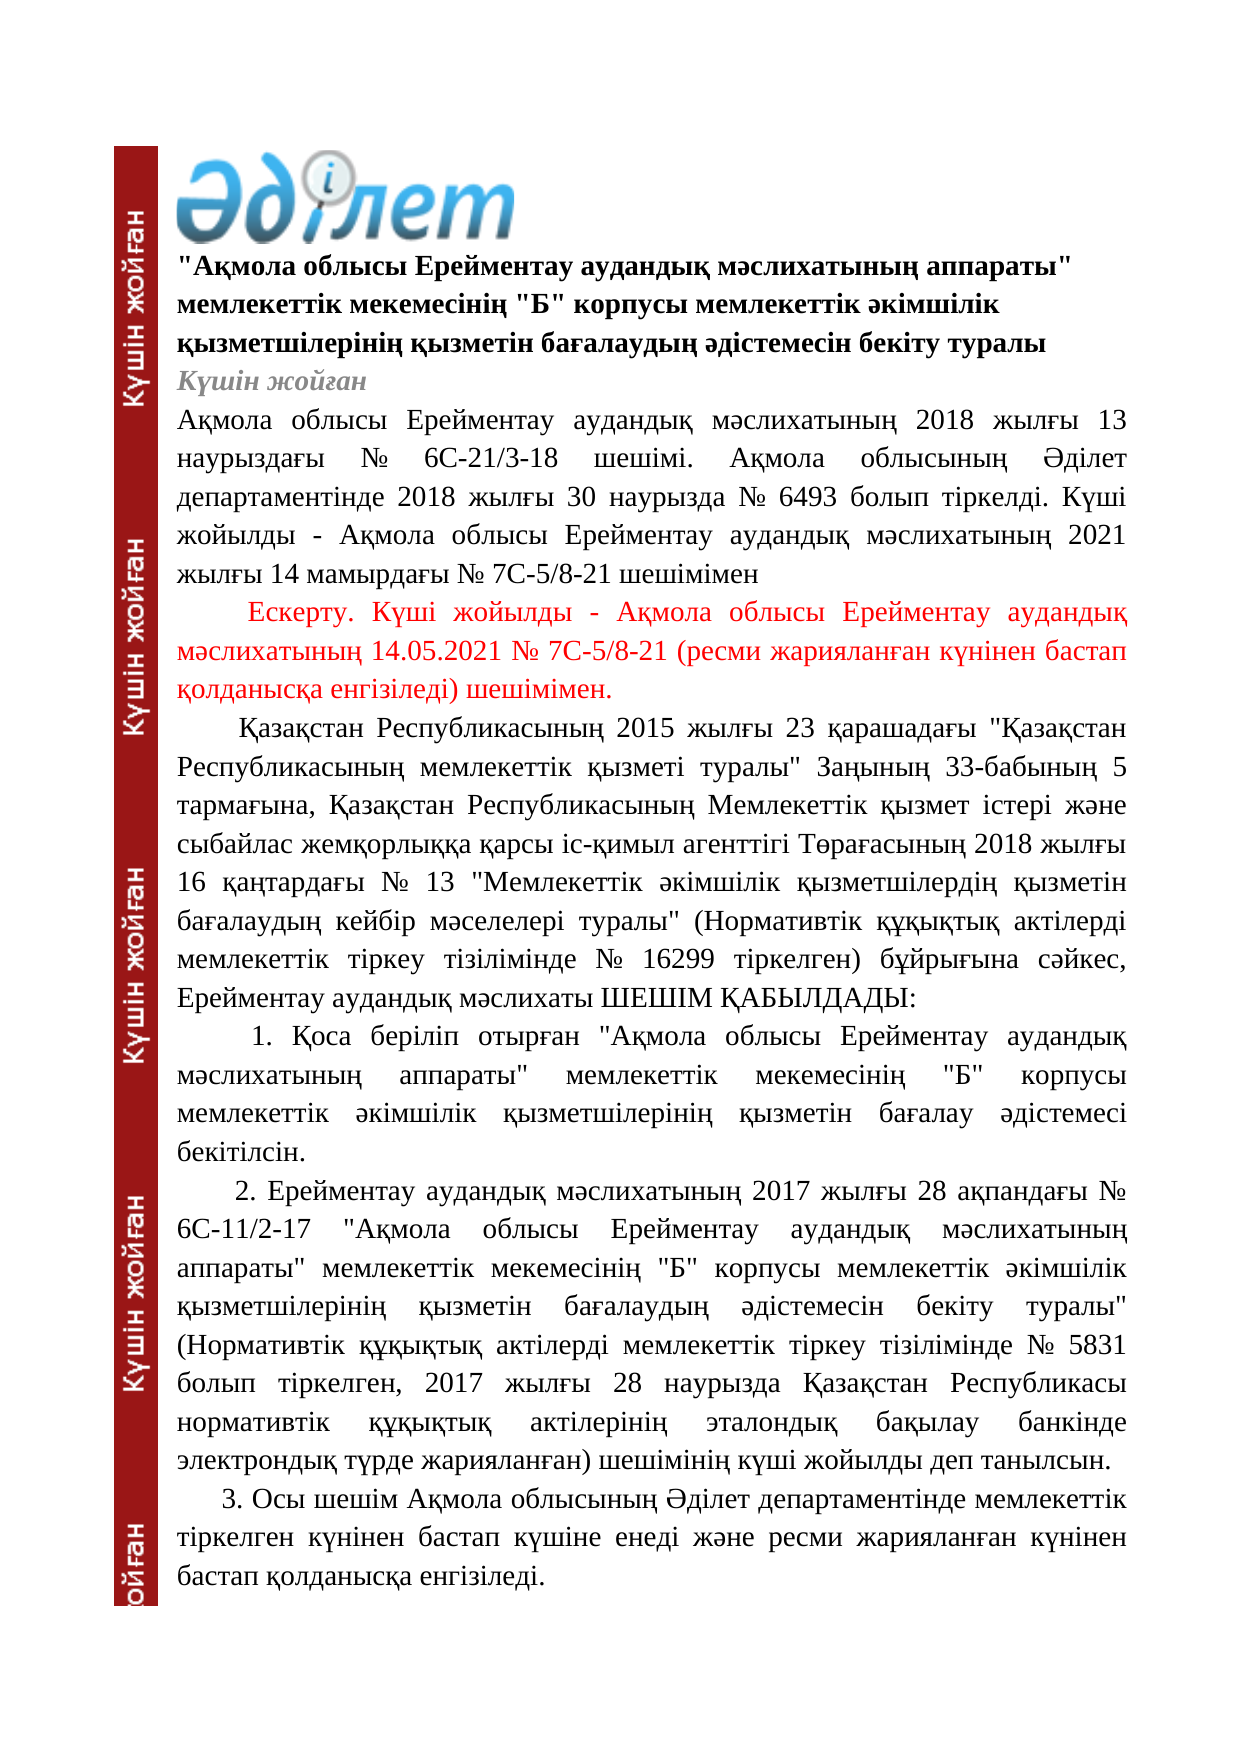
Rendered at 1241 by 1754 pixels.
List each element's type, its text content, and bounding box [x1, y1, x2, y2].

picture [114, 1592, 158, 1606]
text Ақмола облысы Ерейментау аудандық мәслихатының 2018 жылғы 13 наурыздағы № 6С-21/3-18 шешімі. Ақмола облысының Әділет департаментінде 2018 жылғы 30 наурызда № 6493 болып тіркелді. Күші жойылды - Ақмола облысы Ерейментау аудандық мәслихатының 2021 жылғы 14 мамырдағы № 7С-5/8-21 шешімімен [112, 402, 1128, 589]
text Қазақстан Республикасының 2015 жылғы 23 қарашадағы "Қазақстан Республикасының мемлекеттік қызметі туралы" Заңының 33-бабының 5 тармағына, Қазақстан Республикасының Мемлекеттік қызмет істері және сыбайлас жемқорлыққа қарсы іс-қимыл агенттігі Төрағасының 2018 жылғы 16 қаңтардағы № 13 "Мемлекеттік әкімшілік қызметшілердің қызметін бағалаудың кейбір мәселелері туралы" (Нормативтік құқықтық актілерді мемлекеттік тіркеу тізілімінде № 16299 тіркелген) бұйрығына сәйкес, Ерейментау аудандық мәслихаты ШЕШІМ ҚАБЫЛДАДЫ: [112, 710, 1128, 1013]
text Күшін жойған [112, 363, 1128, 397]
picture [114, 705, 158, 710]
picture [114, 397, 158, 402]
picture [114, 1476, 158, 1481]
text 3. Осы шешім Ақмола облысының Әділет департаментінде мемлекеттік тіркелген күнінен бастап күшіне енеді және ресми жарияланған күнінен бастап қолданысқа енгізіледі. [112, 1481, 1128, 1592]
text Ескерту. Күші жойылды - Ақмола облысы Ерейментау аудандық мәслихатының 14.05.2021 № 7С-5/8-21 (ресми жарияланған күнінен бастап қолданысқа енгізіледі) шешімімен. [112, 594, 1128, 705]
picture [114, 1168, 158, 1173]
text 1. Қоса беріліп отырған "Ақмола облысы Ерейментау аудандық мәслихатының аппараты" мемлекеттік мекемесінің "Б" корпусы мемлекеттік әкімшілік қызметшілерінің қызметін бағалау әдістемесі бекітілсін. [112, 1018, 1128, 1168]
picture [176, 150, 515, 244]
picture [114, 589, 158, 594]
picture [114, 1013, 158, 1018]
text 2. Ерейментау аудандық мәслихатының 2017 жылғы 28 ақпандағы № 6С-11/2-17 "Ақмола облысы Ерейментау аудандық мәслихатының аппараты" мемлекеттік мекемесінің "Б" корпусы мемлекеттік әкімшілік қызметшілерінің қызметін бағалаудың әдістемесін бекіту туралы" (Нормативтік құқықтық актілерді мемлекеттік тіркеу тізілімінде № 5831 болып тіркелген, 2017 жылғы 28 наурызда Қазақстан Республикасы нормативтік құқықтық актілерінің эталондық бақылау банкінде электрондық түрде жарияланған) шешімінің күші жойылды деп танылсын. [112, 1173, 1128, 1476]
picture [114, 358, 158, 363]
text "Ақмола облысы Ерейментау аудандық мәслихатының аппараты" мемлекеттік мекемесінің "Б" корпусы мемлекеттік әкімшілік қызметшілерінің қызметін бағалаудың әдістемесін бекіту туралы [112, 248, 1128, 358]
picture [114, 146, 158, 248]
